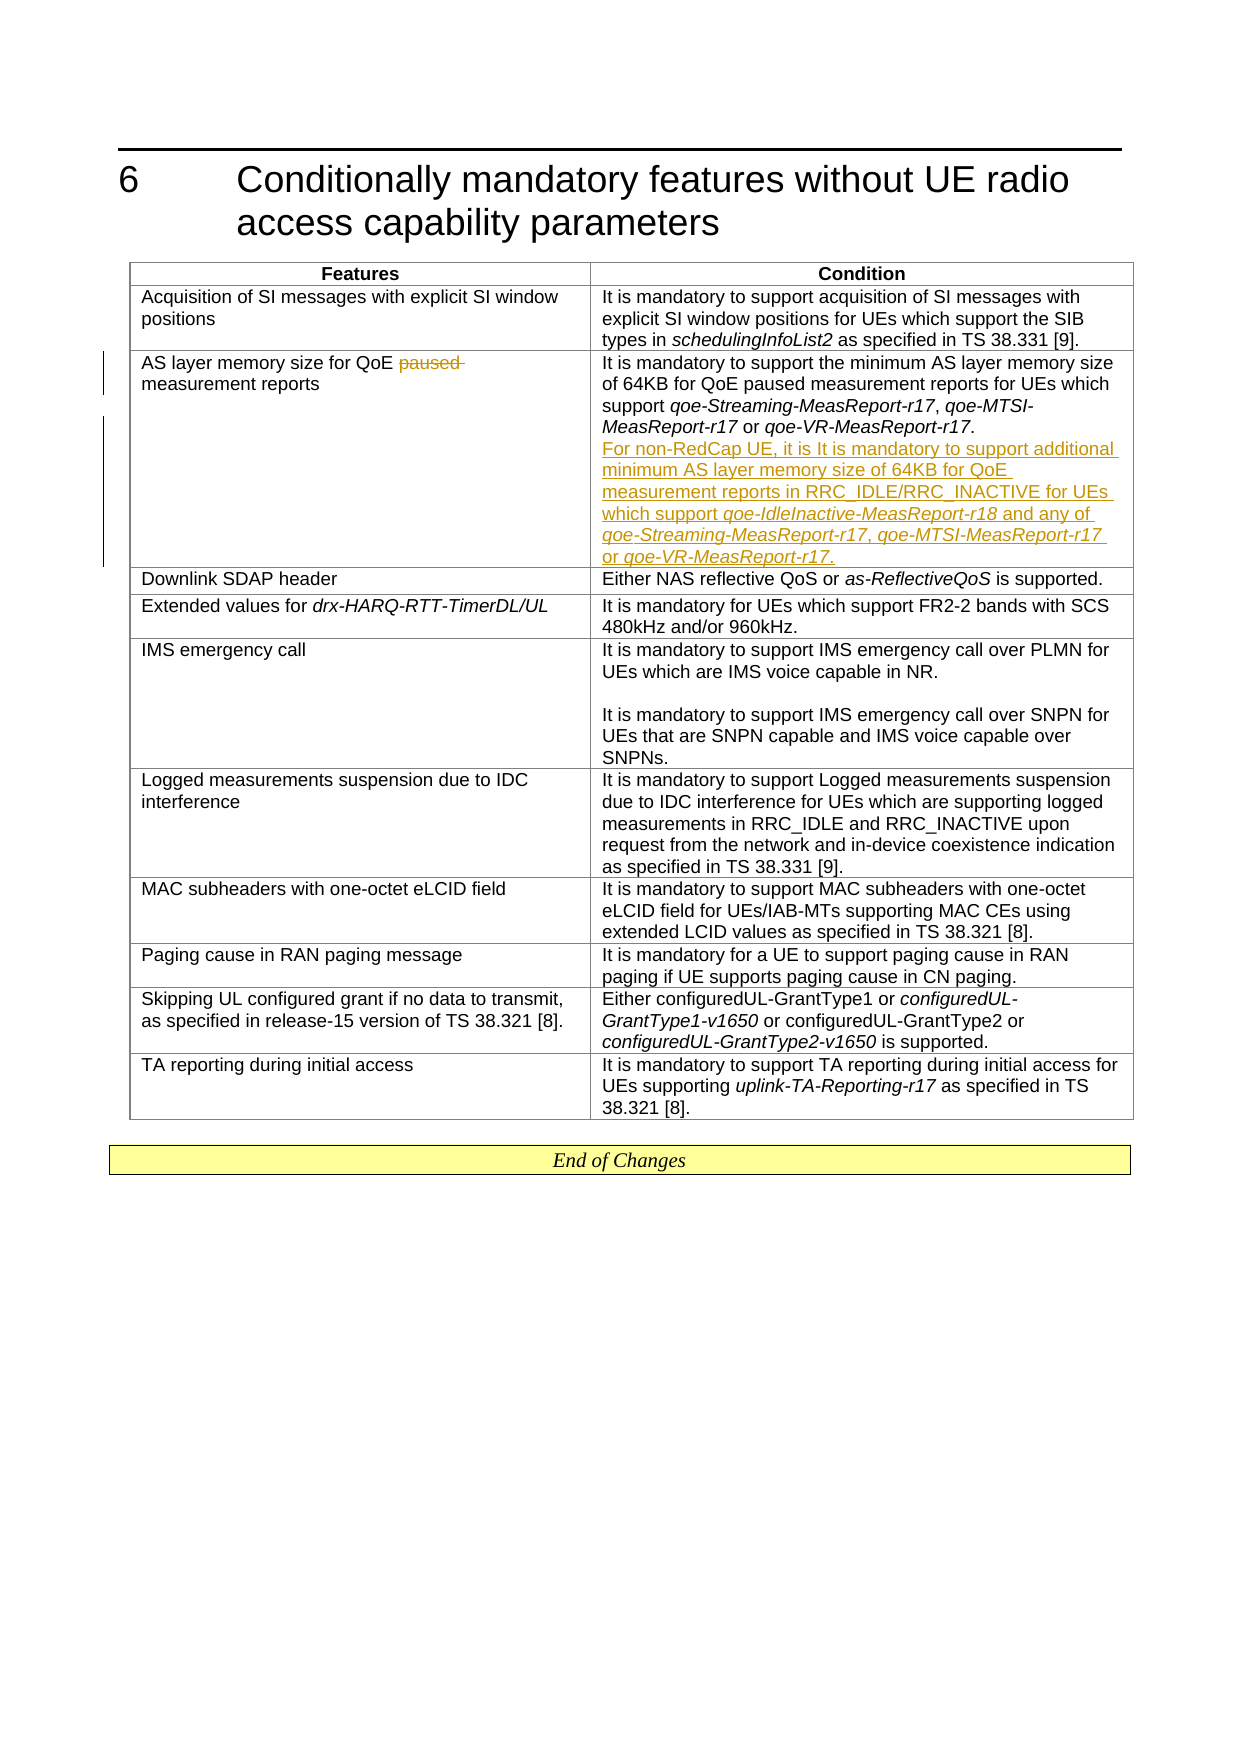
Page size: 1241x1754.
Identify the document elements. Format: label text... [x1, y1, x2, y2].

table_header Features [131, 263, 590, 285]
table_cell TA reporting during initial access [131, 1054, 590, 1118]
table_cell It is mandatory to support IMS emergency call over PLMN for UEs which are IMS voice capable in NR. It is mandatory to support IMS emergency call over SNPN for UEs that are SNPN capable and IMS voice capable over SNPNs. [591, 639, 1133, 768]
table_cell Logged measurements suspension due to IDC interference [131, 769, 590, 877]
table_cell AS layer memory size for QoE measurement reports [131, 351, 590, 567]
table_cell It is mandatory for UEs which support FR2-2 bands with SCS 480kHz and/or 960kHz. [591, 595, 1133, 638]
table_cell Either configuredUL-GrantType1 or configuredUL-GrantType1-v1650 or configuredUL-GrantType2 or configuredUL-GrantType2-v1650 is supported. [591, 988, 1133, 1053]
table_cell Either NAS reflective QoS or as-ReflectiveQoS is supported. [591, 568, 1133, 594]
table_cell It is mandatory for a UE to support paging cause in RAN paging if UE supports paging cause in CN paging. [591, 944, 1133, 987]
table_cell It is mandatory to support MAC subheaders with one-octet eLCID field for UEs/IAB-MTs supporting MAC CEs using extended LCID values as specified in TS 38.321 [8]. [591, 878, 1133, 943]
table_cell MAC subheaders with one-octet eLCID field [131, 878, 590, 943]
text End of Changes [110, 1146, 1130, 1174]
table_cell It is mandatory to support Logged measurements suspension due to IDC interference for UEs which are supporting logged measurements in RRC_IDLE and RRC_INACTIVE upon request from the network and in-device coexistence indication as specified in TS 38.331 [9]. [591, 769, 1133, 877]
table_cell It is mandatory to support TA reporting during initial access for UEs supporting uplink-TA-Reporting-r17 as specified in TS 38.321 [8]. [591, 1054, 1133, 1118]
table_cell Paging cause in RAN paging message [131, 944, 590, 987]
table_cell Acquisition of SI messages with explicit SI window positions [131, 286, 590, 350]
table_cell IMS emergency call [131, 639, 590, 768]
table_cell Extended values for drx-HARQ-RTT-TimerDL/UL [131, 595, 590, 638]
table_cell Downlink SDAP header [131, 568, 590, 594]
table_cell Skipping UL configured grant if no data to transmit, as specified in release-15 version of TS 38.321 [8]. [131, 988, 590, 1053]
table_cell It is mandatory to support acquisition of SI messages with explicit SI window positions for UEs which support the SIB types in schedulingInfoList2 as specified in TS 38.331 [9]. [591, 286, 1133, 350]
table_header Condition [591, 263, 1133, 285]
table_cell It is mandatory to support the minimum AS layer memory size of 64KB for QoE paused measurement reports for UEs which support qoe-Streaming-MeasReport-r17, qoe-MTSI-MeasReport-r17 or qoe-VR-MeasReport-r17. [591, 351, 1133, 567]
subtitle 6 Conditionally mandatory features without UE radio access capability parameters [118, 151, 1122, 243]
